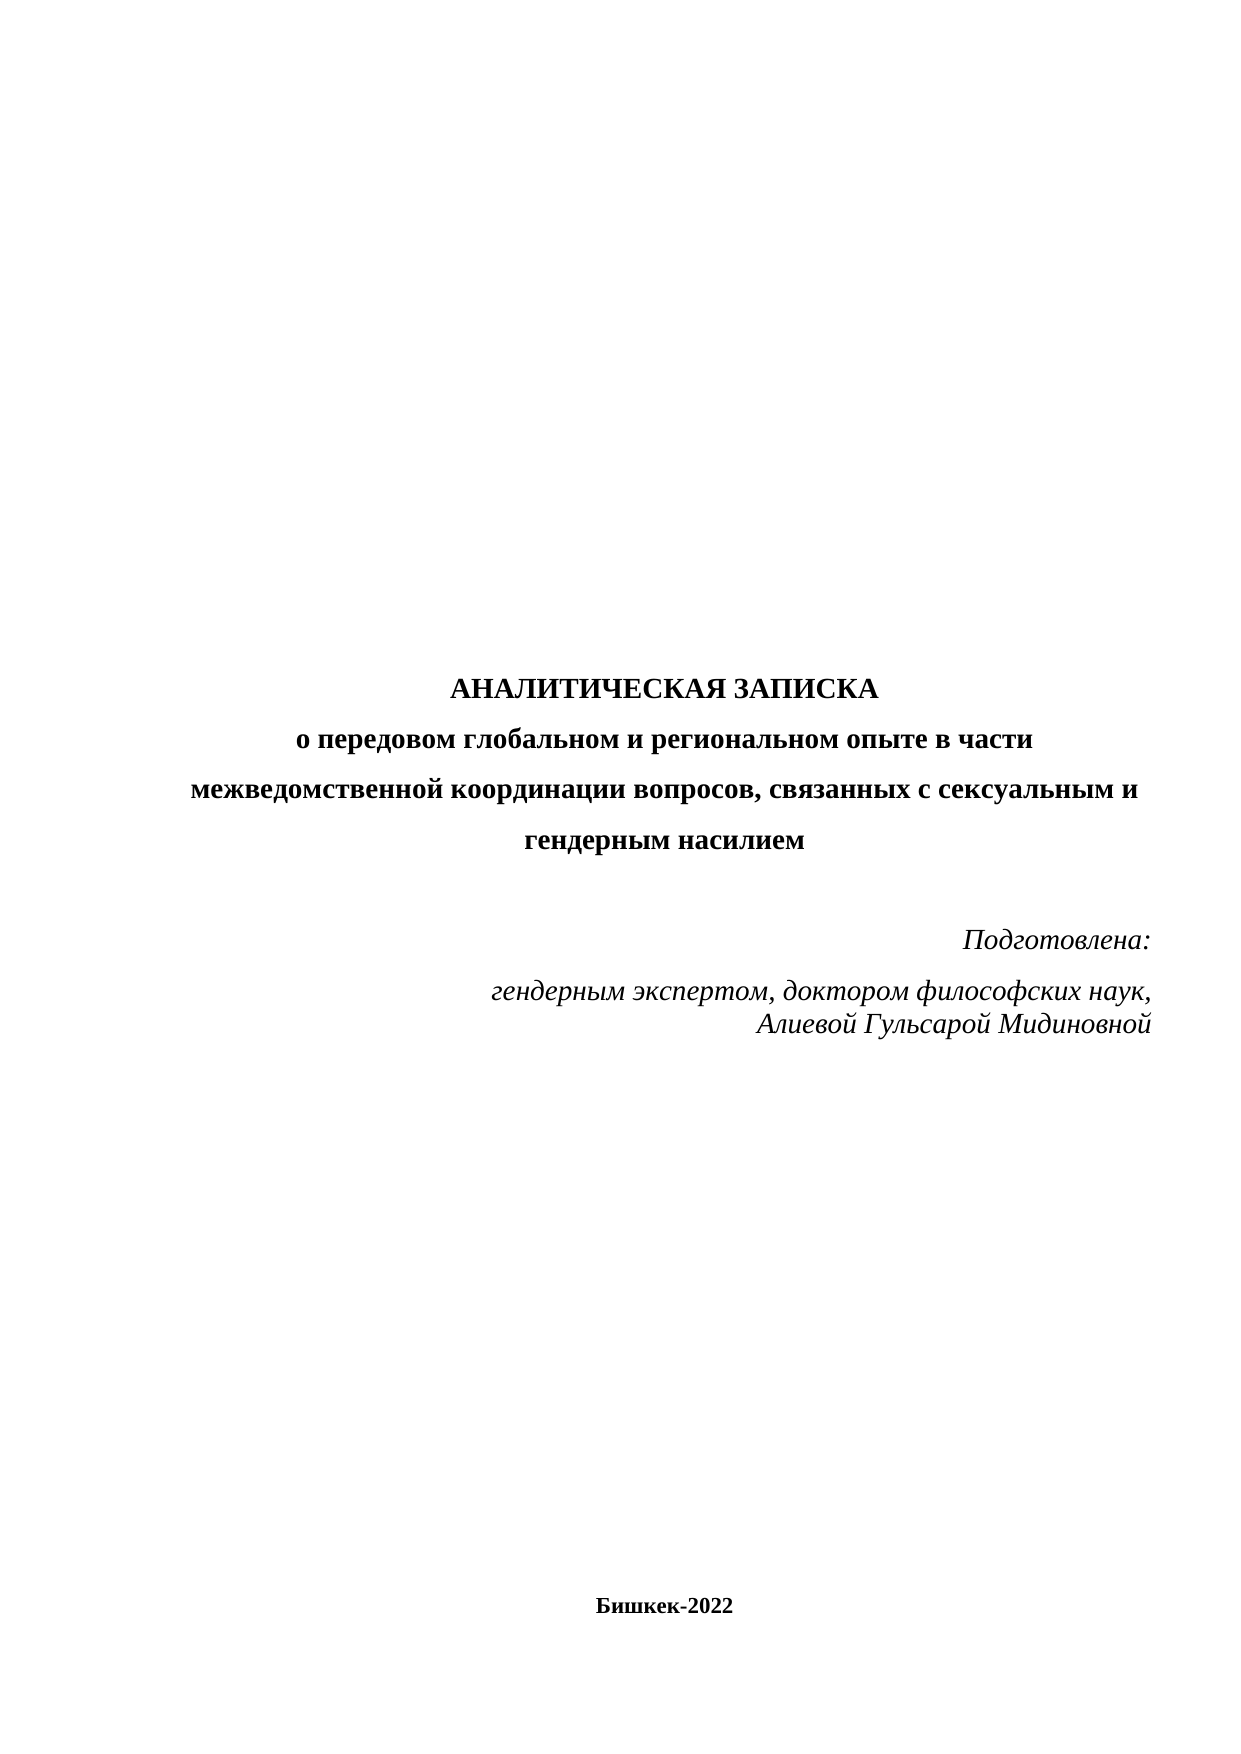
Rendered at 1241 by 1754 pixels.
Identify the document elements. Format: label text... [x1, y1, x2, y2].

text о передовом глобальном и региональном опыте в части межведомственной координации вопросов, связанных с сексуальным и гендерным насилием [177, 721, 1152, 855]
text Бишкек-2022 [177, 1592, 1152, 1619]
text гендерным экспертом, доктором философских наук, [177, 973, 1152, 1006]
text АНАЛИТИЧЕСКАЯ ЗАПИСКА [177, 671, 1152, 704]
text Алиевой Гульсарой Мидиновной [177, 1006, 1152, 1040]
text Подготовлена: [177, 922, 1152, 956]
